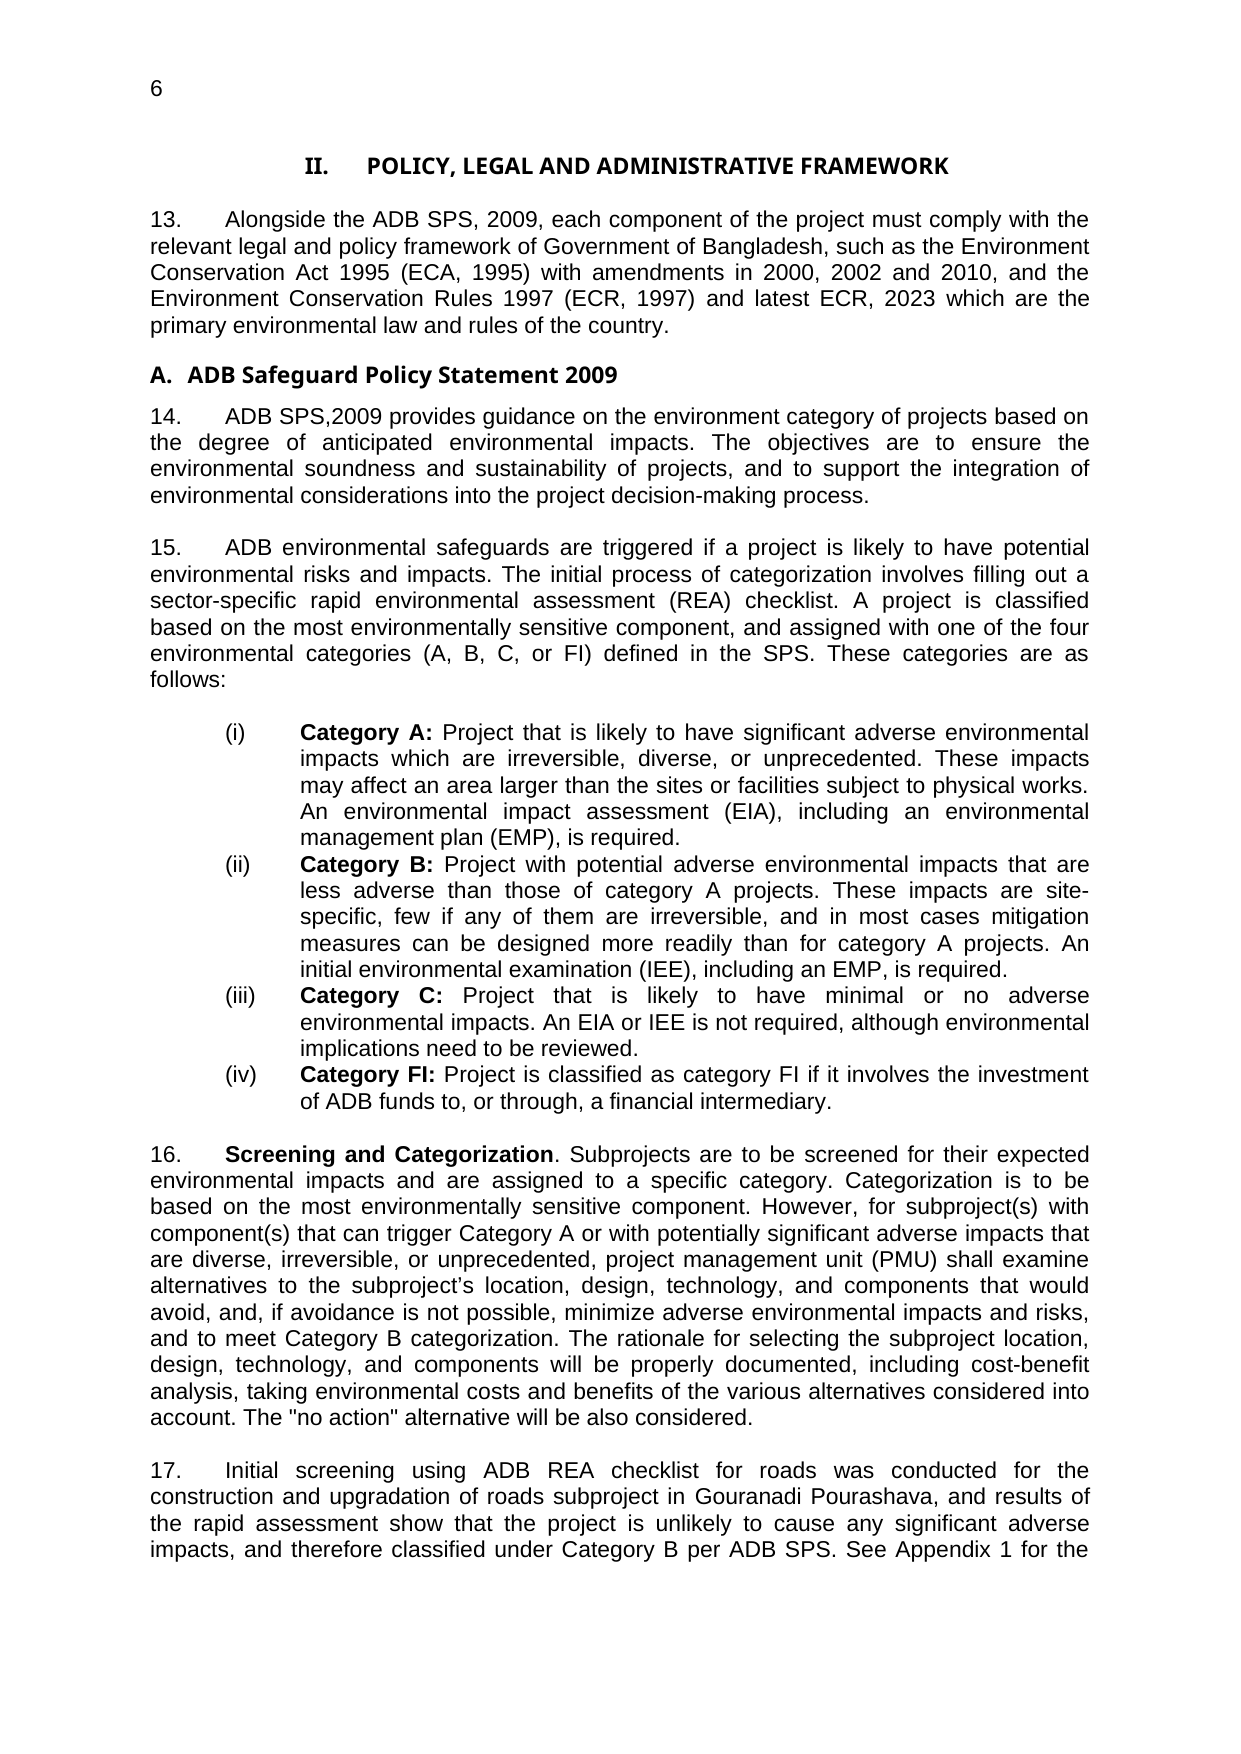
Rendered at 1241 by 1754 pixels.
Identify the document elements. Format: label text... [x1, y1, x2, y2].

list ADB SPS,2009 provides guidance on the environment category of projects based on the degree of anticipated environmental impacts. The objectives are to ensure the environmental soundness and sustainability of projects, and to support the integration of environmental considerations into the project decision-making process. [150, 403, 1090, 508]
list Screening and Categorization. Subprojects are to be screened for their expected environmental impacts and are assigned to a specific category. Categorization is to be based on the most environmentally sensitive component. However, for subproject(s) with component(s) that can trigger Category A or with potentially significant adverse impacts that are diverse, irreversible, or unprecedented, project management unit (PMU) shall examine alternatives to the subproject’s location, design, technology, and components that would avoid, and, if avoidance is not possible, minimize adverse environmental impacts and risks, and to meet Category B categorization. The rationale for selecting the subproject location, design, technology, and components will be properly documented, including cost-benefit analysis, taking environmental costs and benefits of the various alternatives considered into account. The "no action" alternative will be also considered. [150, 1141, 1090, 1430]
list Alongside the ADB SPS, 2009, each component of the project must comply with the relevant legal and policy framework of Government of Bangladesh, such as the Environment Conservation Act 1995 (ECA, 1995) with amendments in 2000, 2002 and 2010, and the Environment Conservation Rules 1997 (ECR, 1997) and latest ECR, 2023 which are the primary environmental law and rules of the country. [150, 206, 1090, 338]
subtitle ADB Safeguard Policy Statement 2009 [150, 359, 1090, 390]
list Category FI: Project is classified as category FI if it involves the investment of ADB funds to, or through, a financial intermediary. [225, 1061, 1090, 1114]
list Category C: Project that is likely to have minimal or no adverse environmental impacts. An EIA or IEE is not required, although environmental implications need to be reviewed. [225, 982, 1090, 1061]
list ADB environmental safeguards are triggered if a project is likely to have potential environmental risks and impacts. The initial process of categorization involves filling out a sector-specific rapid environmental assessment (REA) checklist. A project is classified based on the most environmentally sensitive component, and assigned with one of the four environmental categories (A, B, C, or FI) defined in the SPS. These categories are as follows: [150, 534, 1090, 692]
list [150, 1457, 1090, 1562]
subtitle POLICY, LEGAL AND ADMINISTRATIVE FRAMEWORK [187, 150, 1090, 181]
list Category A: Project that is likely to have significant adverse environmental impacts which are irreversible, diverse, or unprecedented. These impacts may affect an area larger than the sites or facilities subject to physical works. An environmental impact assessment (EIA), including an environmental management plan (EMP), is required. [225, 719, 1090, 851]
list Category B: Project with potential adverse environmental impacts that are less adverse than those of category A projects. These impacts are site-specific, few if any of them are irreversible, and in most cases mitigation measures can be designed more readily than for category A projects. An initial environmental examination (IEE), including an EMP, is required. [225, 851, 1090, 982]
